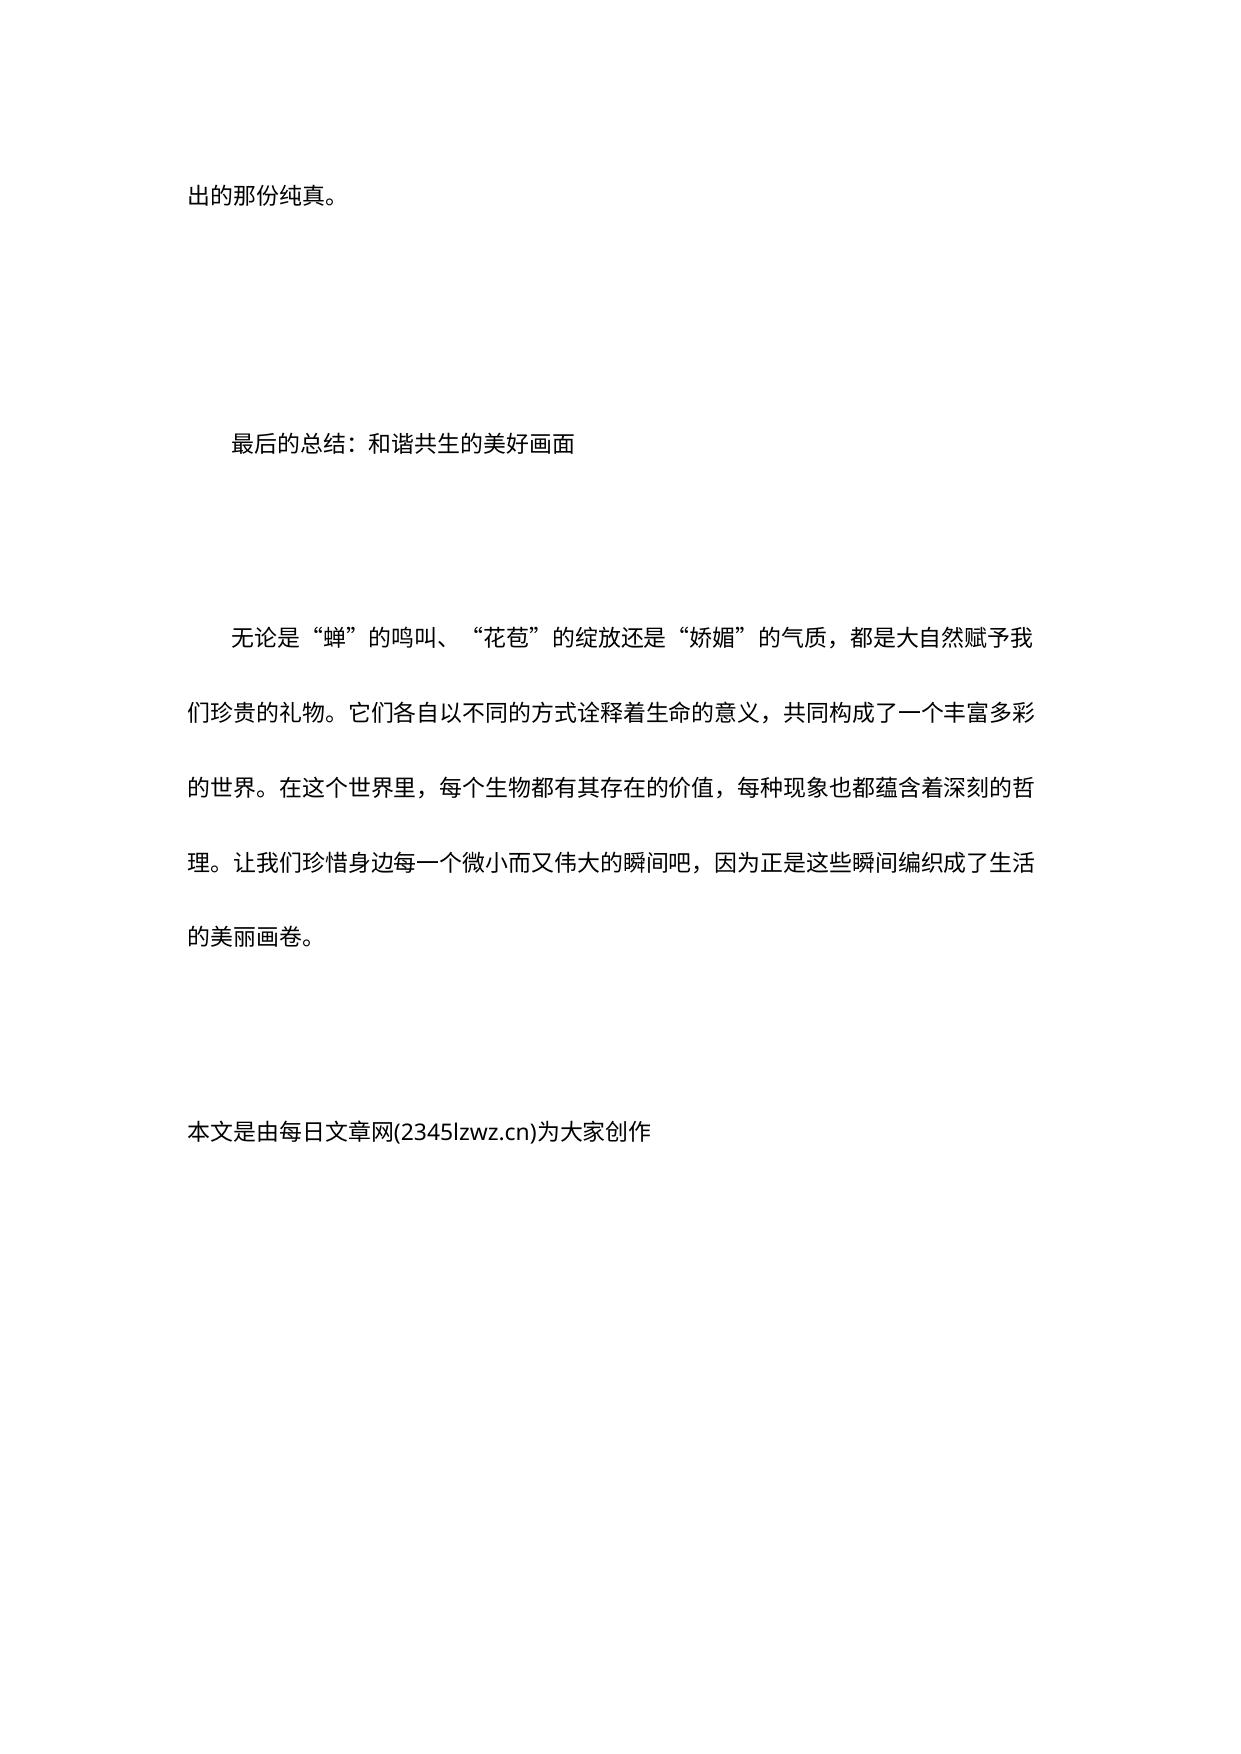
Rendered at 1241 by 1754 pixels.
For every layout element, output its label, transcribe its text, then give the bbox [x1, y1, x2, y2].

text 最后的总结：和谐共生的美好画面 [187, 410, 1053, 475]
text 无论是“蝉”的鸣叫、“花苞”的绽放还是“娇媚”的气质，都是大自然赋予我们珍贵的礼物。它们各自以不同的方式诠释着生命的意义，共同构成了一个丰富多彩的世界。在这个世界里，每个生物都有其存在的价值，每种现象也都蕴含着深刻的哲理。让我们珍惜身边每一个微小而又伟大的瞬间吧，因为正是这些瞬间编织成了生活的美丽画卷。 [187, 604, 1053, 968]
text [187, 162, 1053, 227]
text 本文是由每日文章网(2345lzwz.cn)为大家创作 [187, 1097, 1053, 1162]
